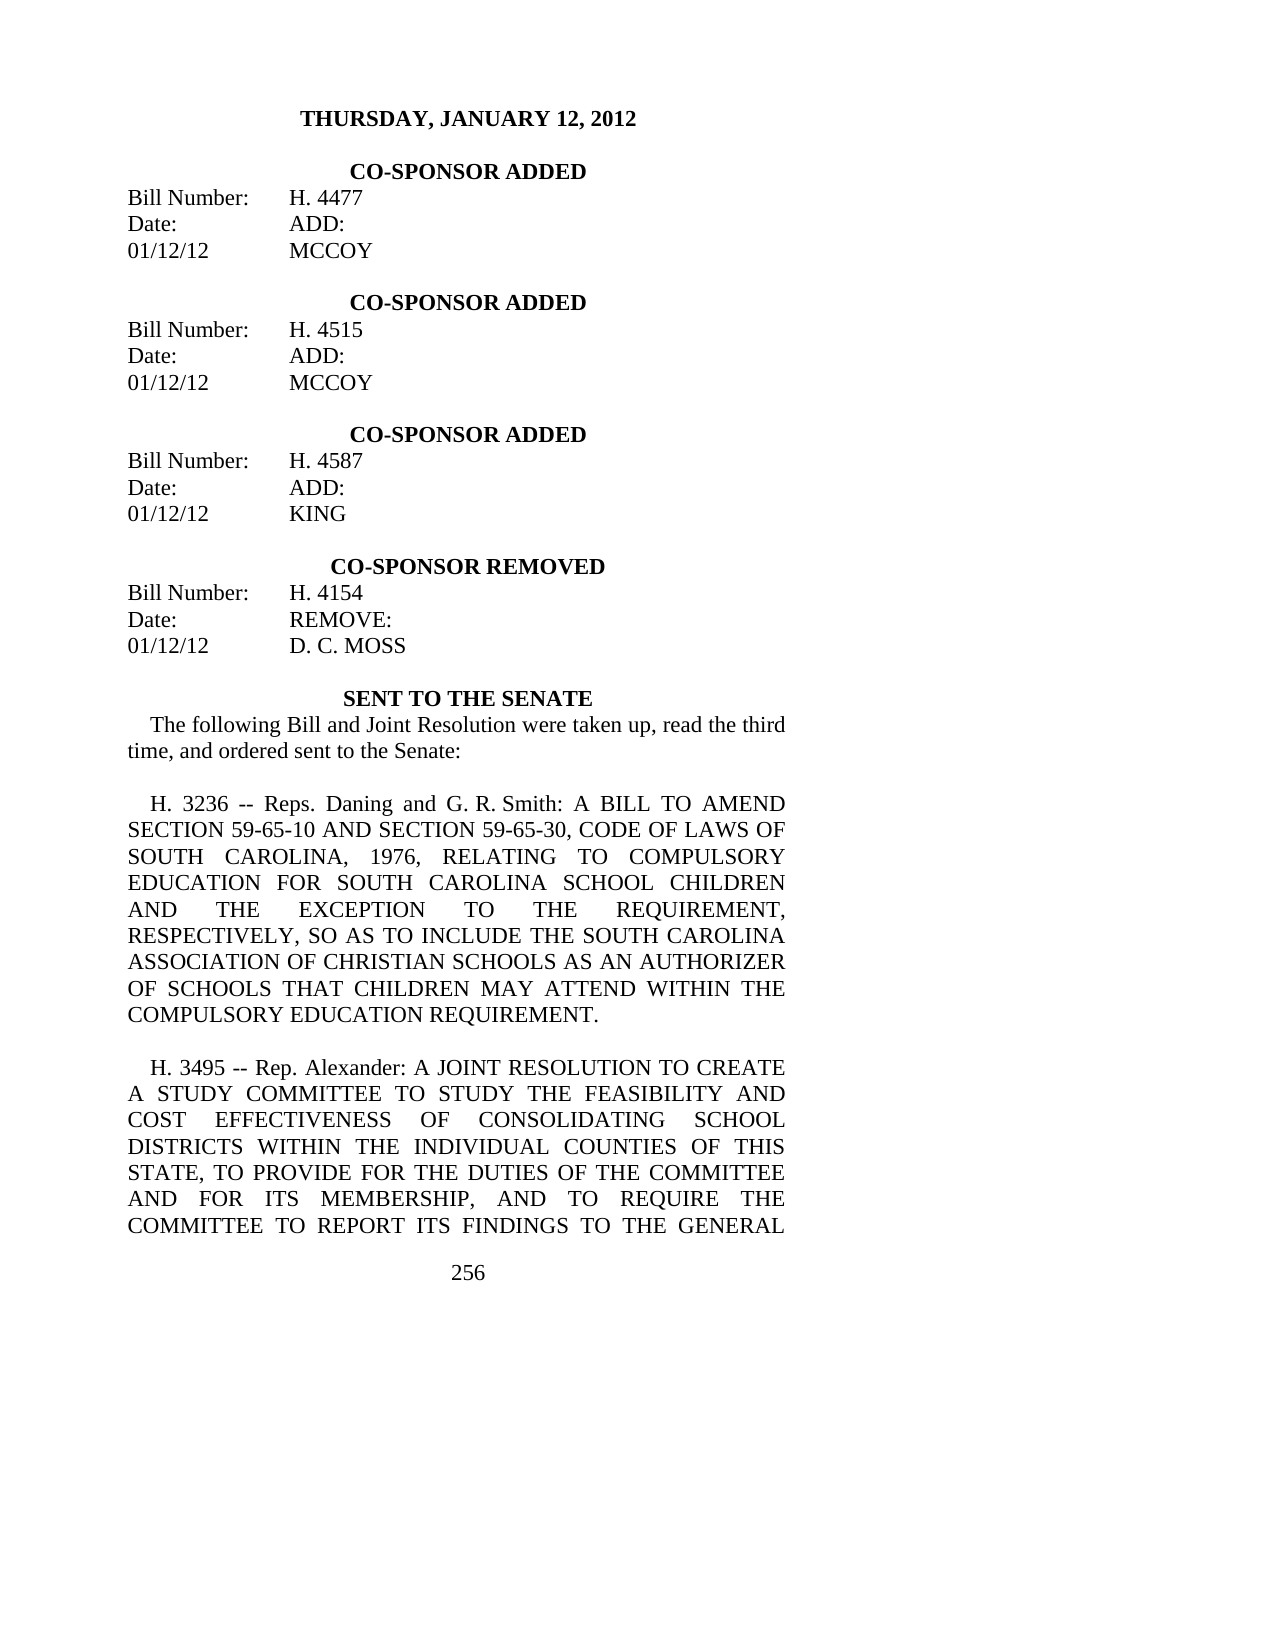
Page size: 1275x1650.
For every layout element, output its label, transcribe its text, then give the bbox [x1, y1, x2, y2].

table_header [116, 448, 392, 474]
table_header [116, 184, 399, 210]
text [127, 1054, 786, 1238]
text SENT TO THE SENATE [127, 685, 786, 711]
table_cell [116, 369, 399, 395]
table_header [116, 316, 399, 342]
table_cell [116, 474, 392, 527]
text H. 3236 -- Reps. Daning and G. R. Smith: A BILL TO AMEND SECTION 59-65-10 AND SECTION 59-65-30, CODE OF LAWS OF SOUTH CAROLINA, 1976, RELATING TO COMPULSORY EDUCATION FOR SOUTH CAROLINA SCHOOL CHILDREN AND THE EXCEPTION TO THE REQUIREMENT, RESPECTIVELY, SO AS TO INCLUDE THE SOUTH CAROLINA ASSOCIATION OF CHRISTIAN SCHOOLS AS AN AUTHORIZER OF SCHOOLS THAT CHILDREN MAY ATTEND WITHIN THE COMPULSORY EDUCATION REQUIREMENT. [127, 790, 786, 1027]
text CO-SPONSOR ADDED [127, 421, 786, 448]
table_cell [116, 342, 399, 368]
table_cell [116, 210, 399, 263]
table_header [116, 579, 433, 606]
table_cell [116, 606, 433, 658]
text The following Bill and Joint Resolution were taken up, read the third time, and ordered sent to the Senate: [127, 711, 786, 764]
text CO-SPONSOR ADDED [127, 158, 786, 184]
text CO-SPONSOR REMOVED [127, 553, 786, 579]
text CO-SPONSOR ADDED [127, 289, 786, 316]
